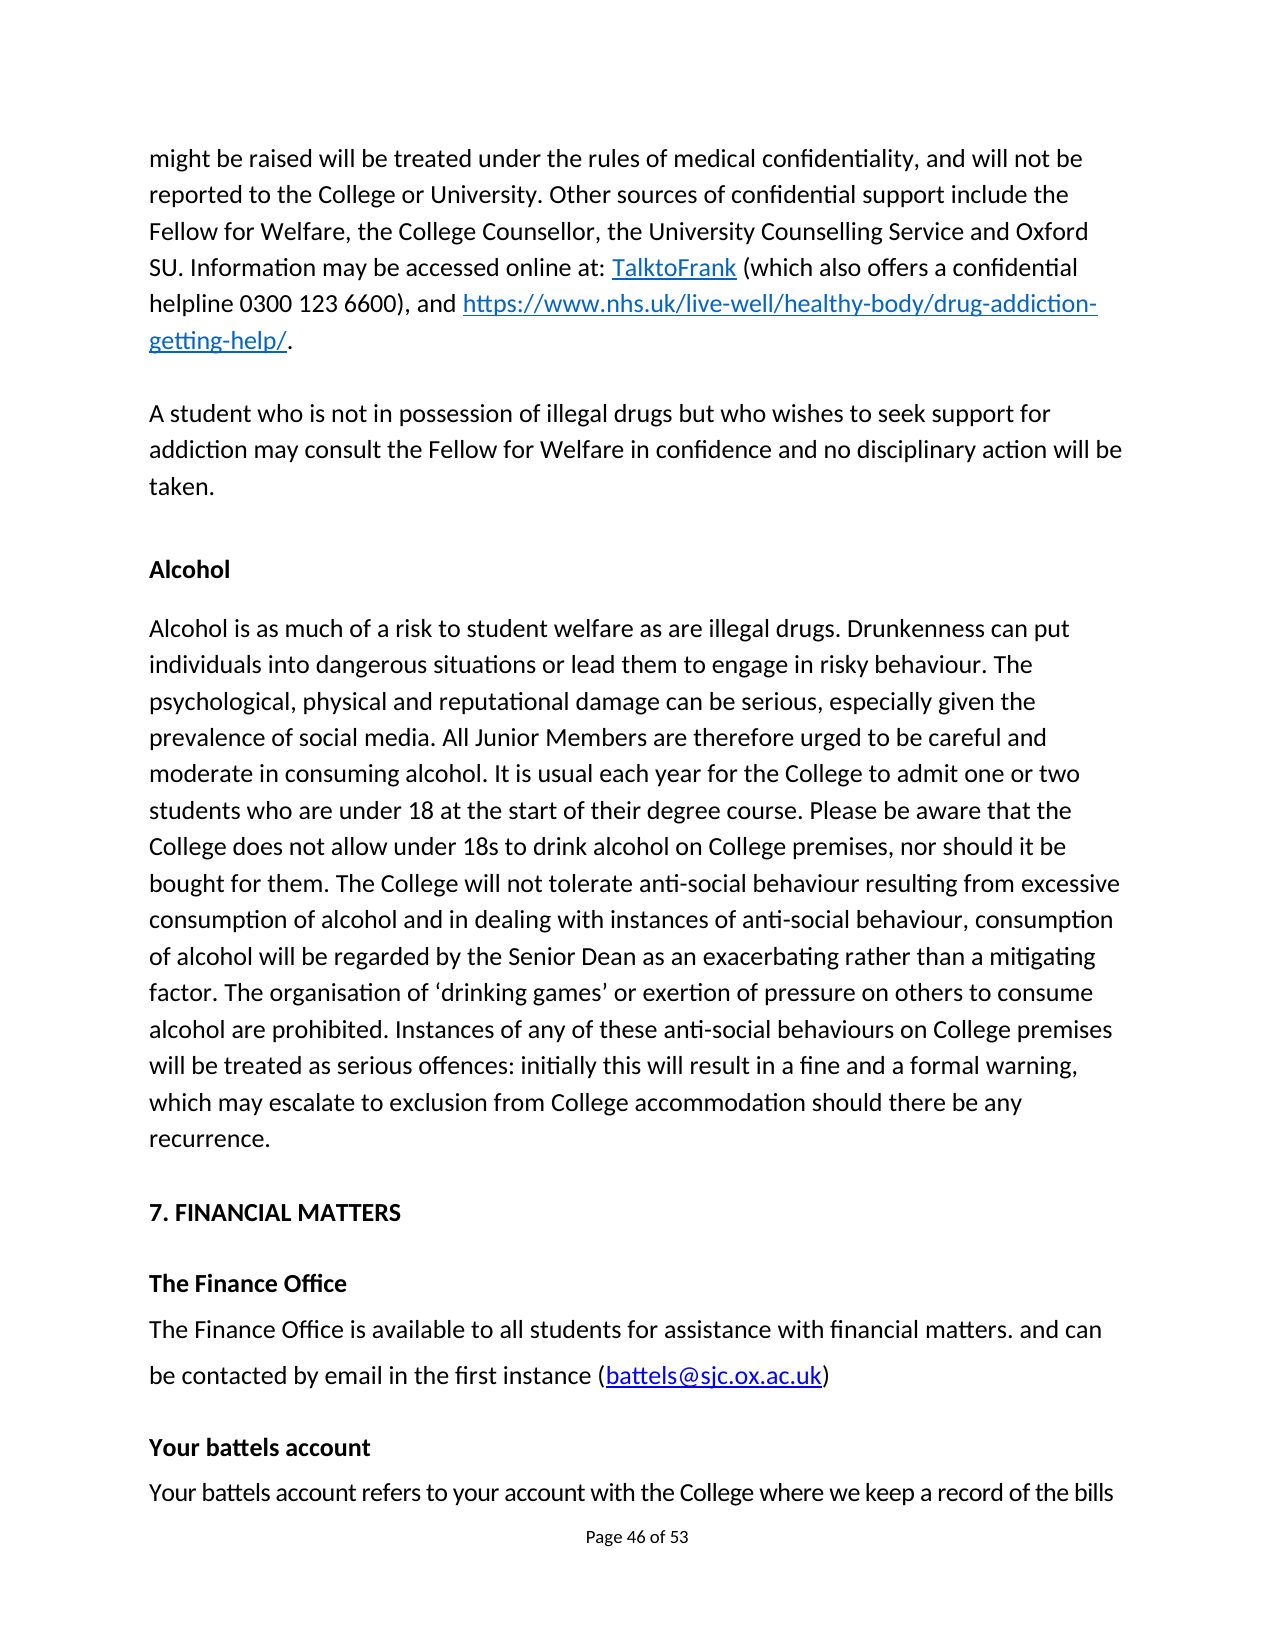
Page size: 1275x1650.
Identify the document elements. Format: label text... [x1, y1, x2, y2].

subtitle 7. FINANCIAL MATTERS [149, 1196, 1125, 1228]
text Your battels account refers to your account with the College where we keep a record of the bills [149, 1476, 1125, 1508]
subtitle The Finance Office [149, 1267, 1125, 1299]
subtitle Alcohol [149, 553, 1125, 584]
text be contacted by email in the first instance (battels@sjc.ox.ac.uk) [149, 1359, 1125, 1391]
text Alcohol is as much of a risk to student welfare as are illegal drugs. Drunkenness can put individuals into dangerous situations or lead them to engage in risky behaviour. The psychological, physical and reputational damage can be serious, especially given the prevalence of social media. All Junior Members are therefore urged to be careful and moderate in consuming alcohol. It is usual each year for the College to admit one or two students who are under 18 at the start of their degree course. Please be aware that the College does not allow under 18s to drink alcohol on College premises, nor should it be bought for them. The College will not tolerate anti-social behaviour resulting from excessive consumption of alcohol and in dealing with instances of anti-social behaviour, consumption of alcohol will be regarded by the Senior Dean as an exacerbating rather than a mitigating factor. The organisation of ‘drinking games’ or exertion of pressure on others to consume alcohol are prohibited. Instances of any of these anti-social behaviours on College premises will be treated as serious offences: initially this will result in a fine and a formal warning, which may escalate to exclusion from College accommodation should there be any recurrence. [149, 612, 1125, 1154]
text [149, 142, 1125, 356]
text A student who is not in possession of illegal drugs but who wishes to seek support for addiction may consult the Fellow for Welfare in confidence and no disciplinary action will be taken. [149, 397, 1125, 502]
subtitle Your battels account [149, 1431, 1125, 1463]
text The Finance Office is available to all students for assistance with financial matters. and can [149, 1313, 1125, 1345]
